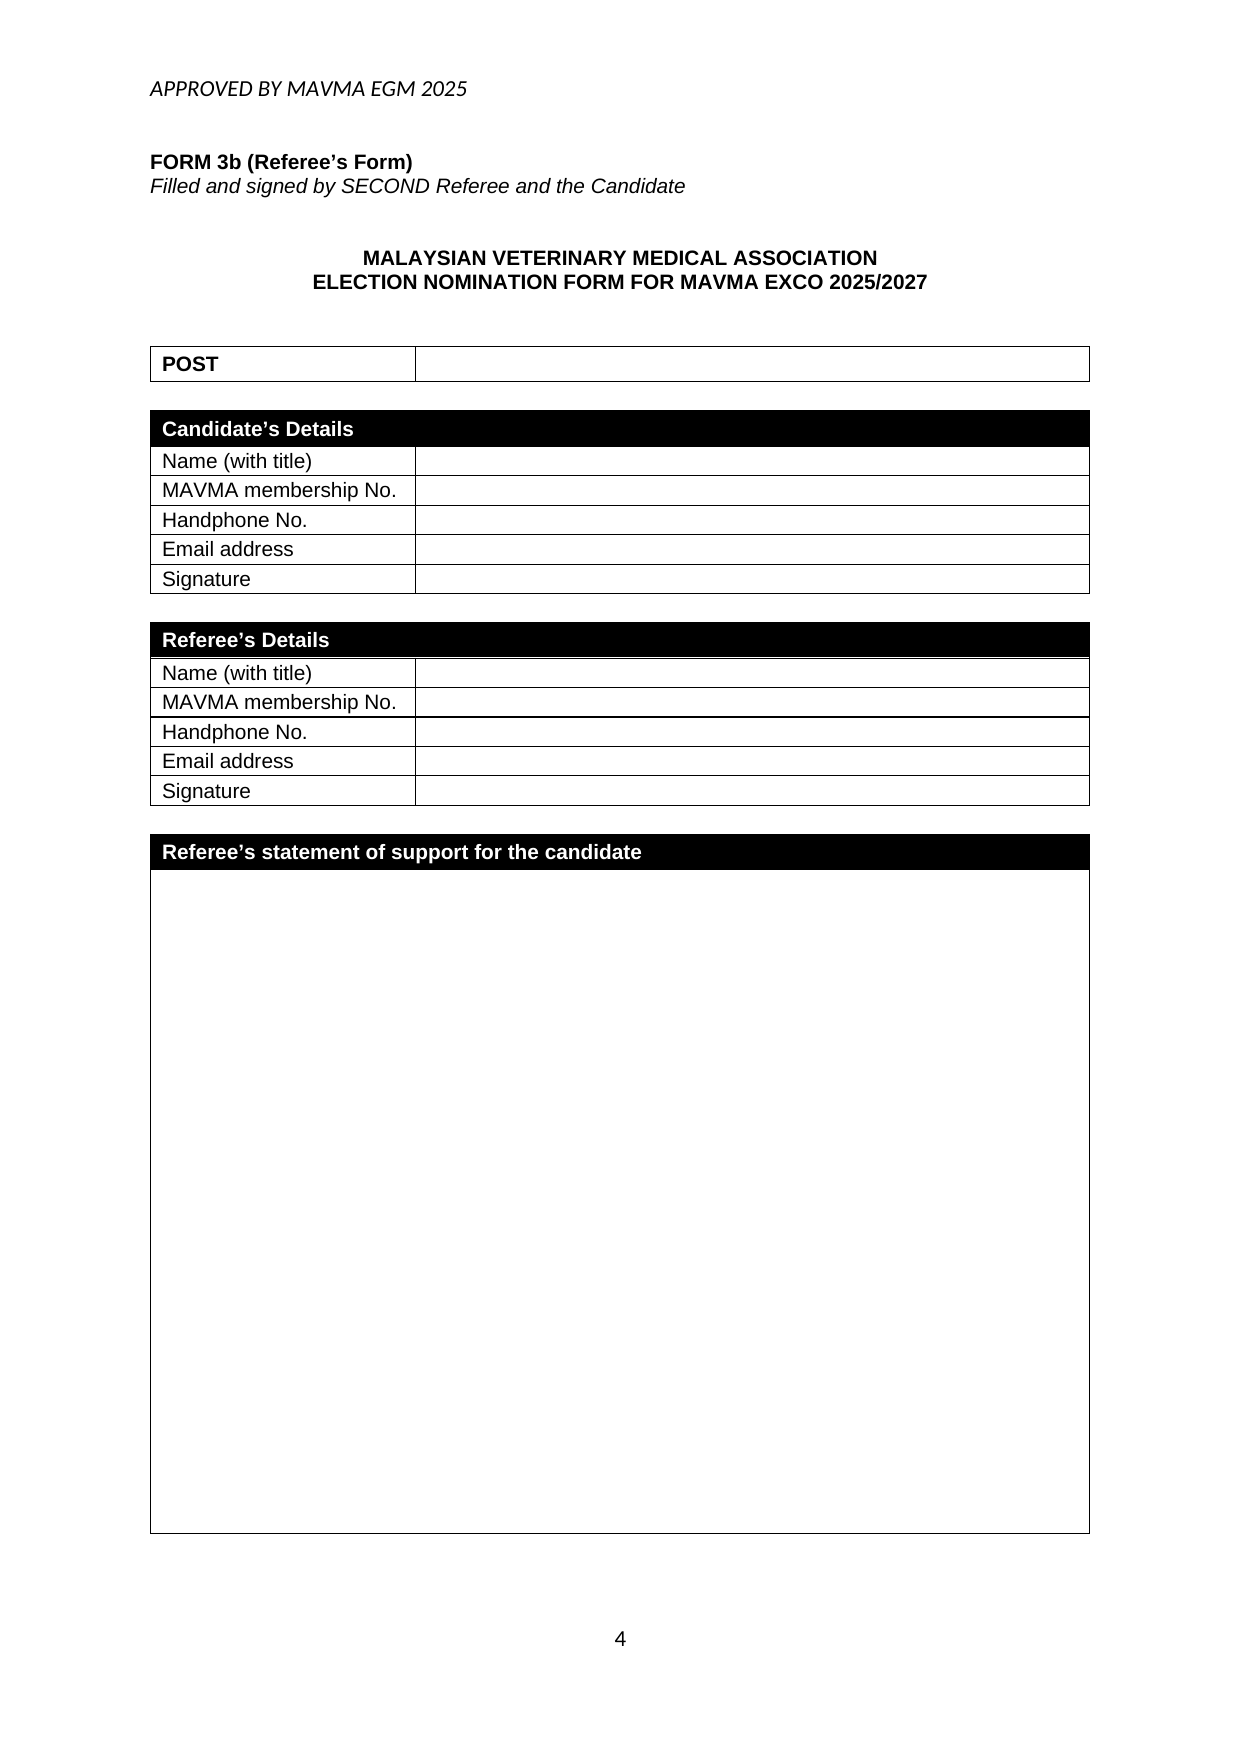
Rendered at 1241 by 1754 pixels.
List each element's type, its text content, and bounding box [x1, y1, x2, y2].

table_cell Signature [151, 776, 415, 805]
table_cell [416, 535, 1089, 563]
table_cell Name (with title) [151, 659, 415, 687]
text FORM 3b (Referee’s Form) [150, 150, 1090, 174]
table_header Candidate’s Details [151, 411, 1089, 446]
table_cell Handphone No. [151, 506, 415, 534]
table_cell MAVMA membership No. [151, 476, 415, 504]
text ELECTION NOMINATION FORM FOR MAVMA EXCO 2025/2027 [150, 270, 1090, 294]
table_cell [416, 659, 1089, 687]
text MALAYSIAN VETERINARY MEDICAL ASSOCIATION [150, 246, 1090, 270]
table_cell [416, 776, 1089, 805]
table_cell [416, 688, 1089, 716]
table_cell [416, 447, 1089, 475]
table_cell Handphone No. [151, 718, 415, 746]
table_cell MAVMA membership No. [151, 688, 415, 716]
table_cell [416, 565, 1089, 593]
table_cell [416, 506, 1089, 534]
table_cell Name (with title) [151, 447, 415, 475]
table_cell [416, 718, 1089, 746]
text Filled and signed by SECOND Referee and the Candidate [150, 174, 1090, 198]
table_cell [151, 870, 1089, 1533]
table_header [416, 347, 1089, 381]
table_cell Signature [151, 565, 415, 593]
table_header Referee’s statement of support for the candidate [151, 835, 1089, 869]
table_cell Email address [151, 747, 415, 775]
table_header POST [151, 347, 415, 381]
table_header Referee’s Details [151, 623, 1089, 657]
table_cell [416, 476, 1089, 504]
table_cell [416, 747, 1089, 775]
table_cell Email address [151, 535, 415, 563]
